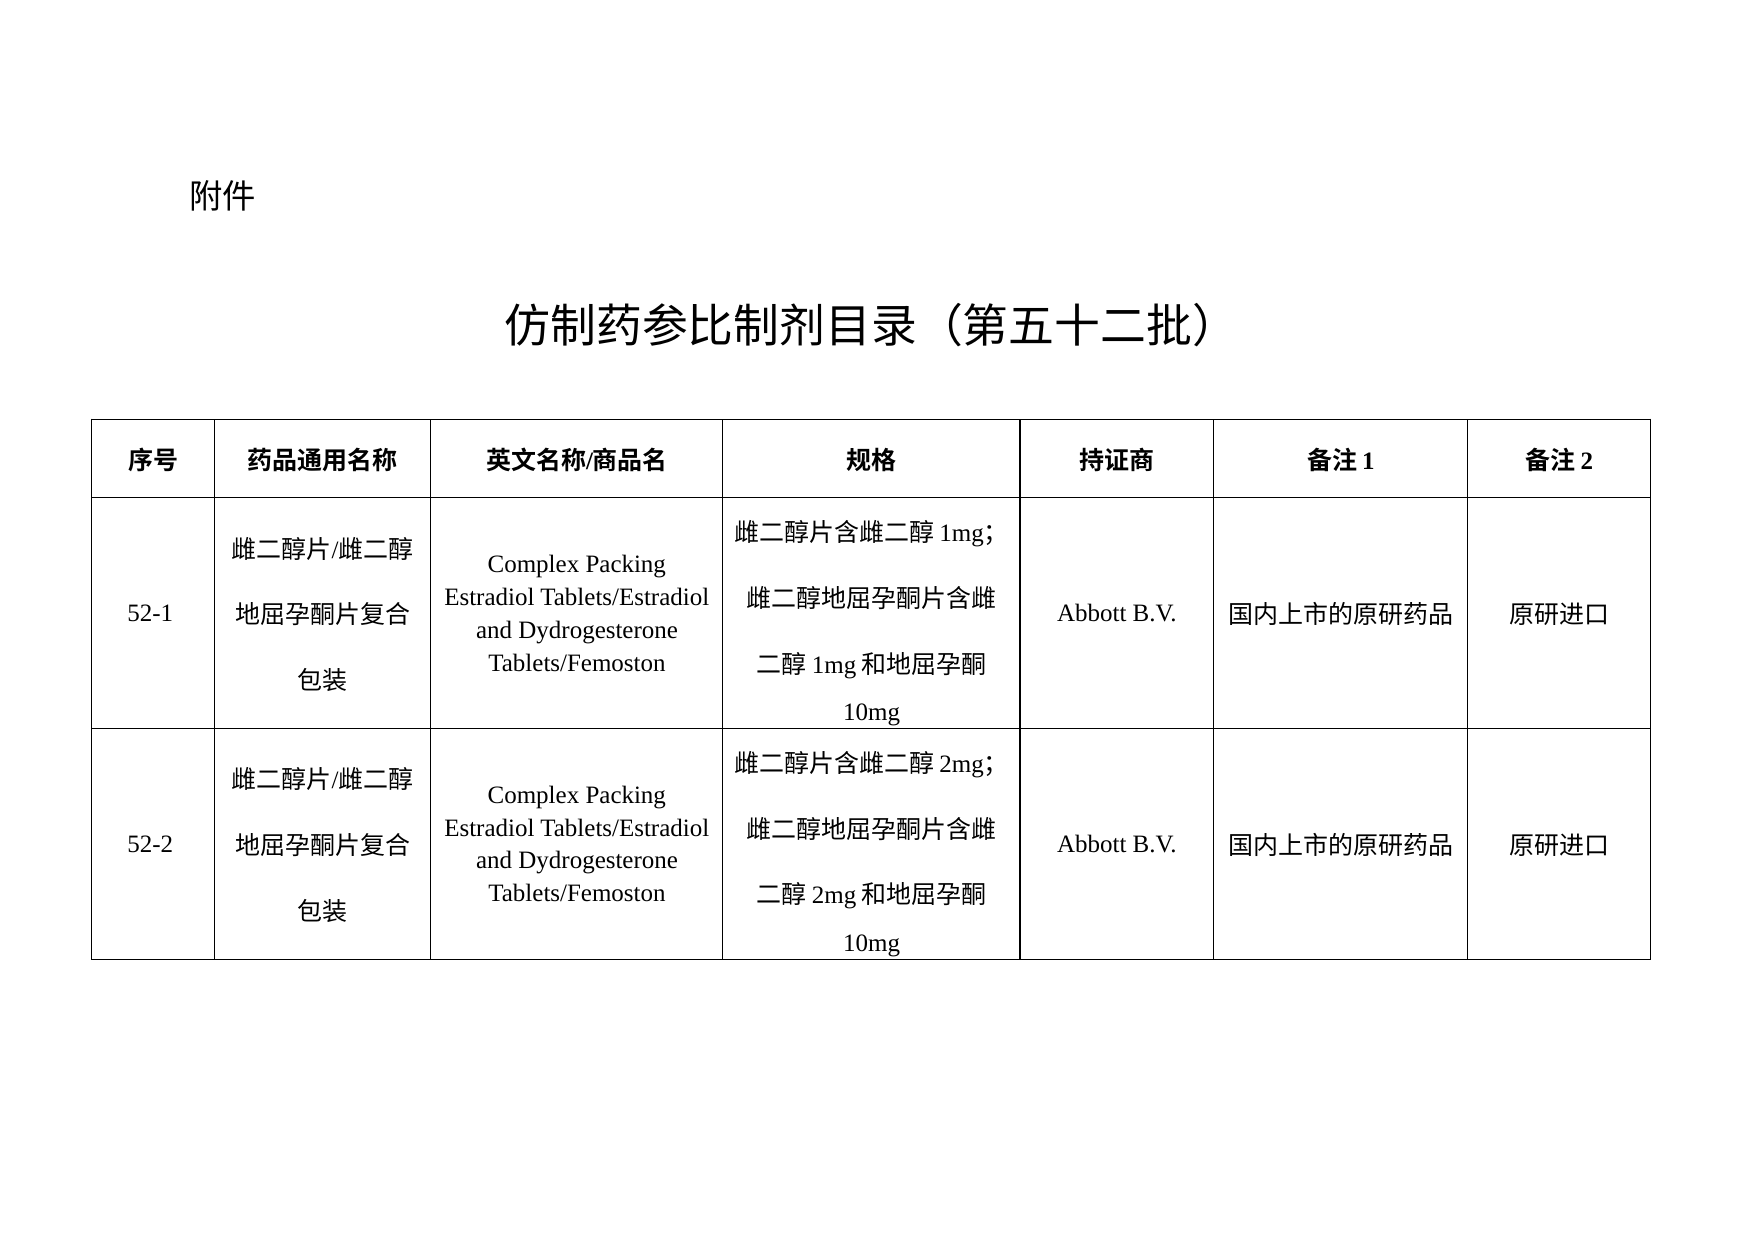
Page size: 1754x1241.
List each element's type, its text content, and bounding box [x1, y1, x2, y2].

table_header 持证商 [1021, 420, 1213, 497]
table_cell 雌二醇片/雌二醇地屈孕酮片复合包装 [215, 498, 430, 728]
table_header 序号 [92, 420, 214, 497]
table_cell 原研进口 [1468, 498, 1650, 728]
table_header 药品通用名称 [215, 420, 430, 497]
table_header 备注1 [1214, 420, 1467, 497]
table_cell 国内上市的原研药品 [1214, 498, 1467, 728]
table_cell Abbott B.V. [1021, 729, 1213, 958]
table_header 规格 [723, 420, 1019, 497]
table_cell Abbott B.V. [1021, 498, 1213, 728]
table_cell [92, 729, 214, 958]
table_header 英文名称/商品名 [431, 420, 722, 497]
table_cell Complex Packing Estradiol Tablets/Estradiol and Dydrogesterone Tablets/Femoston [431, 498, 722, 728]
table_cell 雌二醇片/雌二醇地屈孕酮片复合包装 [215, 729, 430, 958]
table_header 备注2 [1468, 420, 1650, 497]
table_cell 原研进口 [1468, 729, 1650, 958]
table_cell Complex Packing Estradiol Tablets/Estradiol and Dydrogesterone Tablets/Femoston [431, 729, 722, 958]
text 附件 [189, 161, 1553, 226]
table_cell 国内上市的原研药品 [1214, 729, 1467, 958]
table_cell [92, 498, 214, 728]
table_cell 雌二醇片含雌二醇2mg；雌二醇地屈孕酮片含雌二醇2mg和地屈孕酮10mg [723, 729, 1019, 958]
text 仿制药参比制剂目录（第五十二批） [189, 292, 1553, 354]
table_cell 雌二醇片含雌二醇1mg；雌二醇地屈孕酮片含雌二醇1mg和地屈孕酮10mg [723, 498, 1019, 728]
